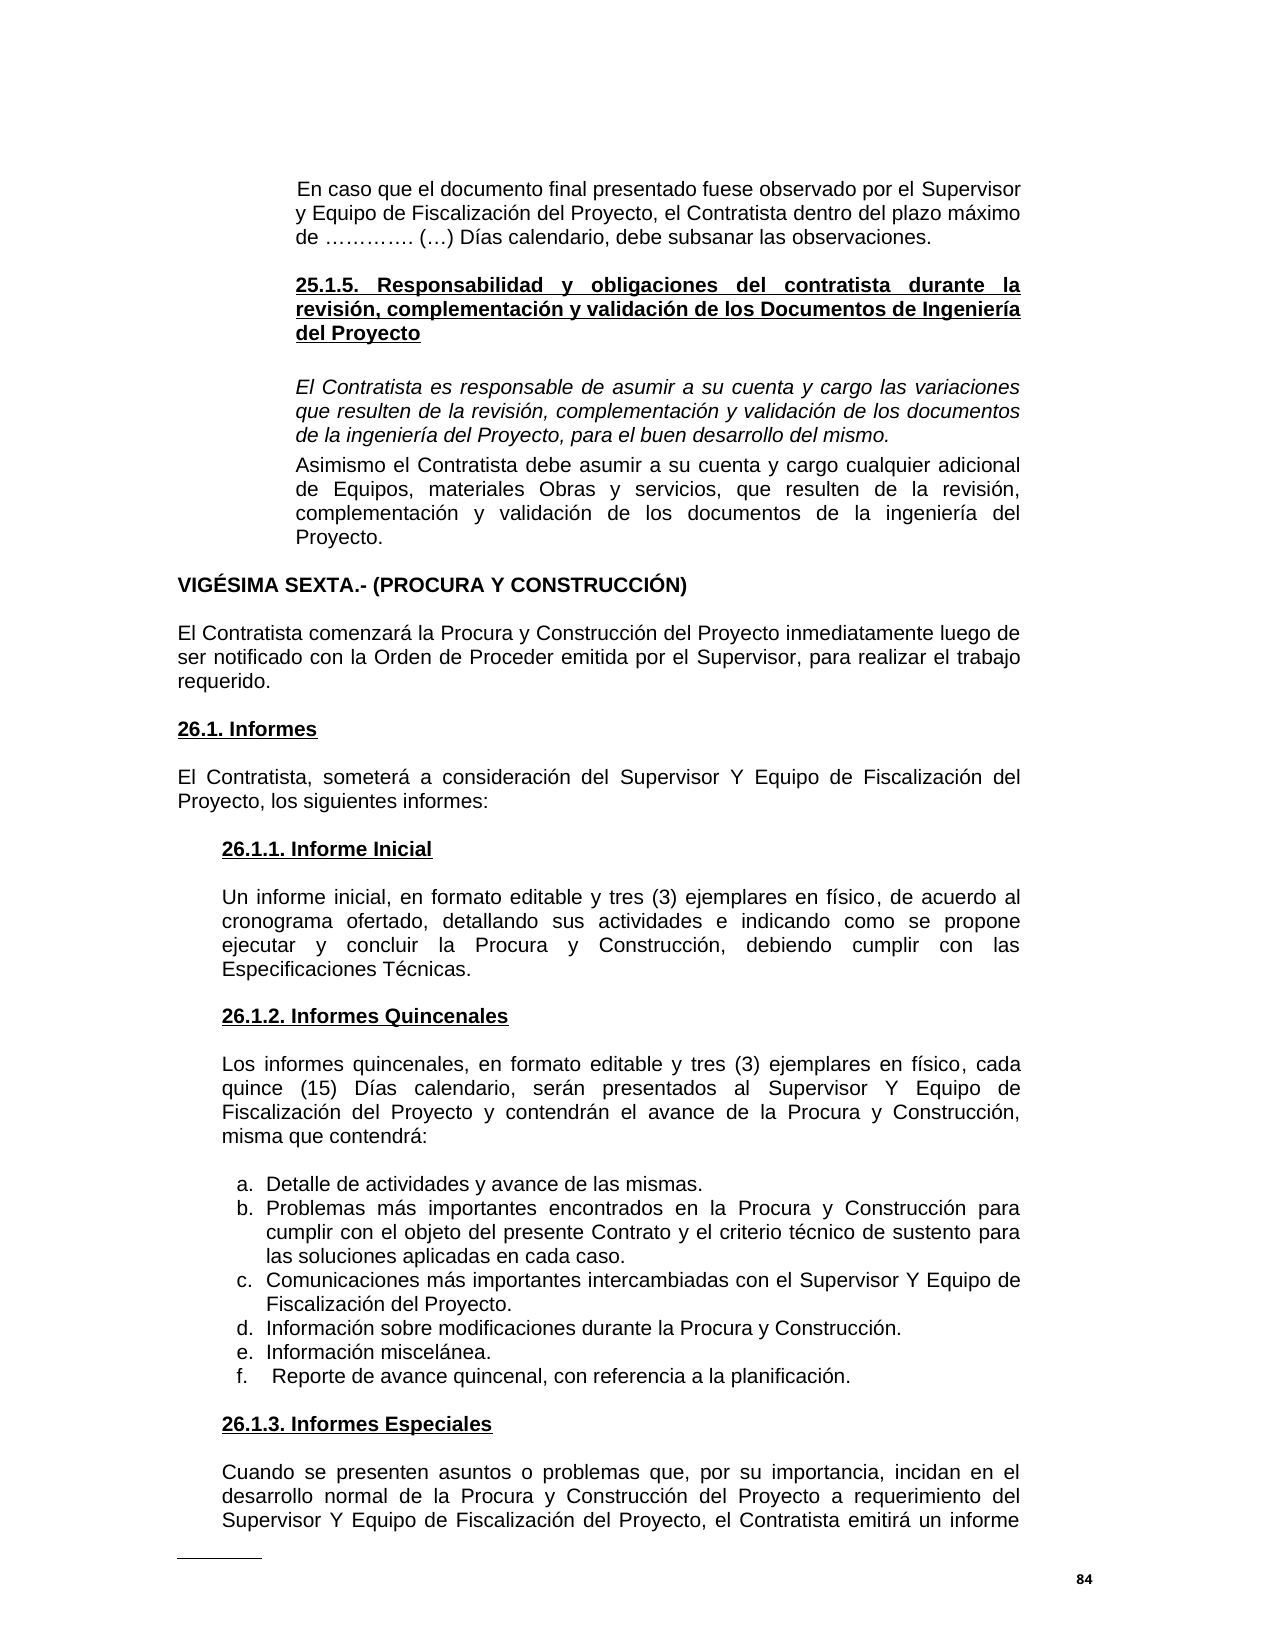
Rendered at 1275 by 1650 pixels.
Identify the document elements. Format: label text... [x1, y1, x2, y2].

text 26.1.2. Informes Quincenales [222, 1004, 1021, 1028]
list Información sobre modificaciones durante la Procura y Construcción. [236, 1316, 1021, 1340]
text VIGÉSIMA SEXTA.- (PROCURA Y CONSTRUCCIÓN) [177, 573, 1021, 597]
text Asimismo el Contratista debe asumir a su cuenta y cargo cualquier adicional de Equipos, materiales Obras y servicios, que resulten de la revisión, complementación y validación de los documentos de la ingeniería del Proyecto. [295, 453, 1021, 549]
list Información miscelánea. [236, 1340, 1021, 1364]
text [222, 1459, 1021, 1531]
text 26.1.3. Informes Especiales [222, 1412, 1021, 1436]
text En caso que el documento final presentado fuese observado por el Supervisor y Equipo de Fiscalización del Proyecto, el Contratista dentro del plazo máximo de …………. (…) Días calendario, debe subsanar las observaciones. [295, 177, 1021, 249]
text 26.1. Informes [177, 717, 1021, 741]
text 25.1.5. Responsabilidad y obligaciones del contratista durante la revisión, complementación y validación de los Documentos de Ingeniería del Proyecto [295, 295, 1021, 318]
list Reporte de avance quincenal, con referencia a la planificación. [236, 1364, 1021, 1388]
text El Contratista, someterá a consideración del Supervisor Y Equipo de Fiscalización del Proyecto, los siguientes informes: [177, 765, 1021, 813]
text 25.1.5. Responsabilidad y obligaciones del contratista durante la revisión, complementación y validación de los Documentos de Ingeniería del Proyecto [295, 319, 1021, 345]
text 25.1.5. Responsabilidad y obligaciones del contratista durante la revisión, complementación y validación de los Documentos de Ingeniería del Proyecto [295, 273, 1021, 294]
text Un informe inicial, en formato editable y tres (3) ejemplares en físico, de acuerdo al cronograma ofertado, detallando sus actividades e indicando como se propone ejecutar y concluir la Procura y Construcción, debiendo cumplir con las Especificaciones Técnicas. [222, 884, 1021, 980]
list Detalle de actividades y avance de las mismas. [236, 1172, 1021, 1196]
text 26.1.1. Informe Inicial [222, 837, 1021, 861]
list Problemas más importantes encontrados en la Procura y Construcción para cumplir con el objeto del presente Contrato y el criterio técnico de sustento para las soluciones aplicadas en cada caso. [236, 1196, 1021, 1268]
subtitle El Contratista es responsable de asumir a su cuenta y cargo las variaciones que resulten de la revisión, complementación y validación de los documentos de la ingeniería del Proyecto, para el buen desarrollo del mismo. [295, 375, 1021, 447]
text El Contratista comenzará la Procura y Construcción del Proyecto inmediatamente luego de ser notificado con la Orden de Proceder emitida por el Supervisor, para realizar el trabajo requerido. [177, 621, 1021, 693]
text Los informes quincenales, en formato editable y tres (3) ejemplares en físico, cada quince (15) Días calendario, serán presentados al Supervisor Y Equipo de Fiscalización del Proyecto y contendrán el avance de la Procura y Construcción, misma que contendrá: [222, 1052, 1021, 1148]
list Comunicaciones más importantes intercambiadas con el Supervisor Y Equipo de Fiscalización del Proyecto. [236, 1268, 1021, 1316]
